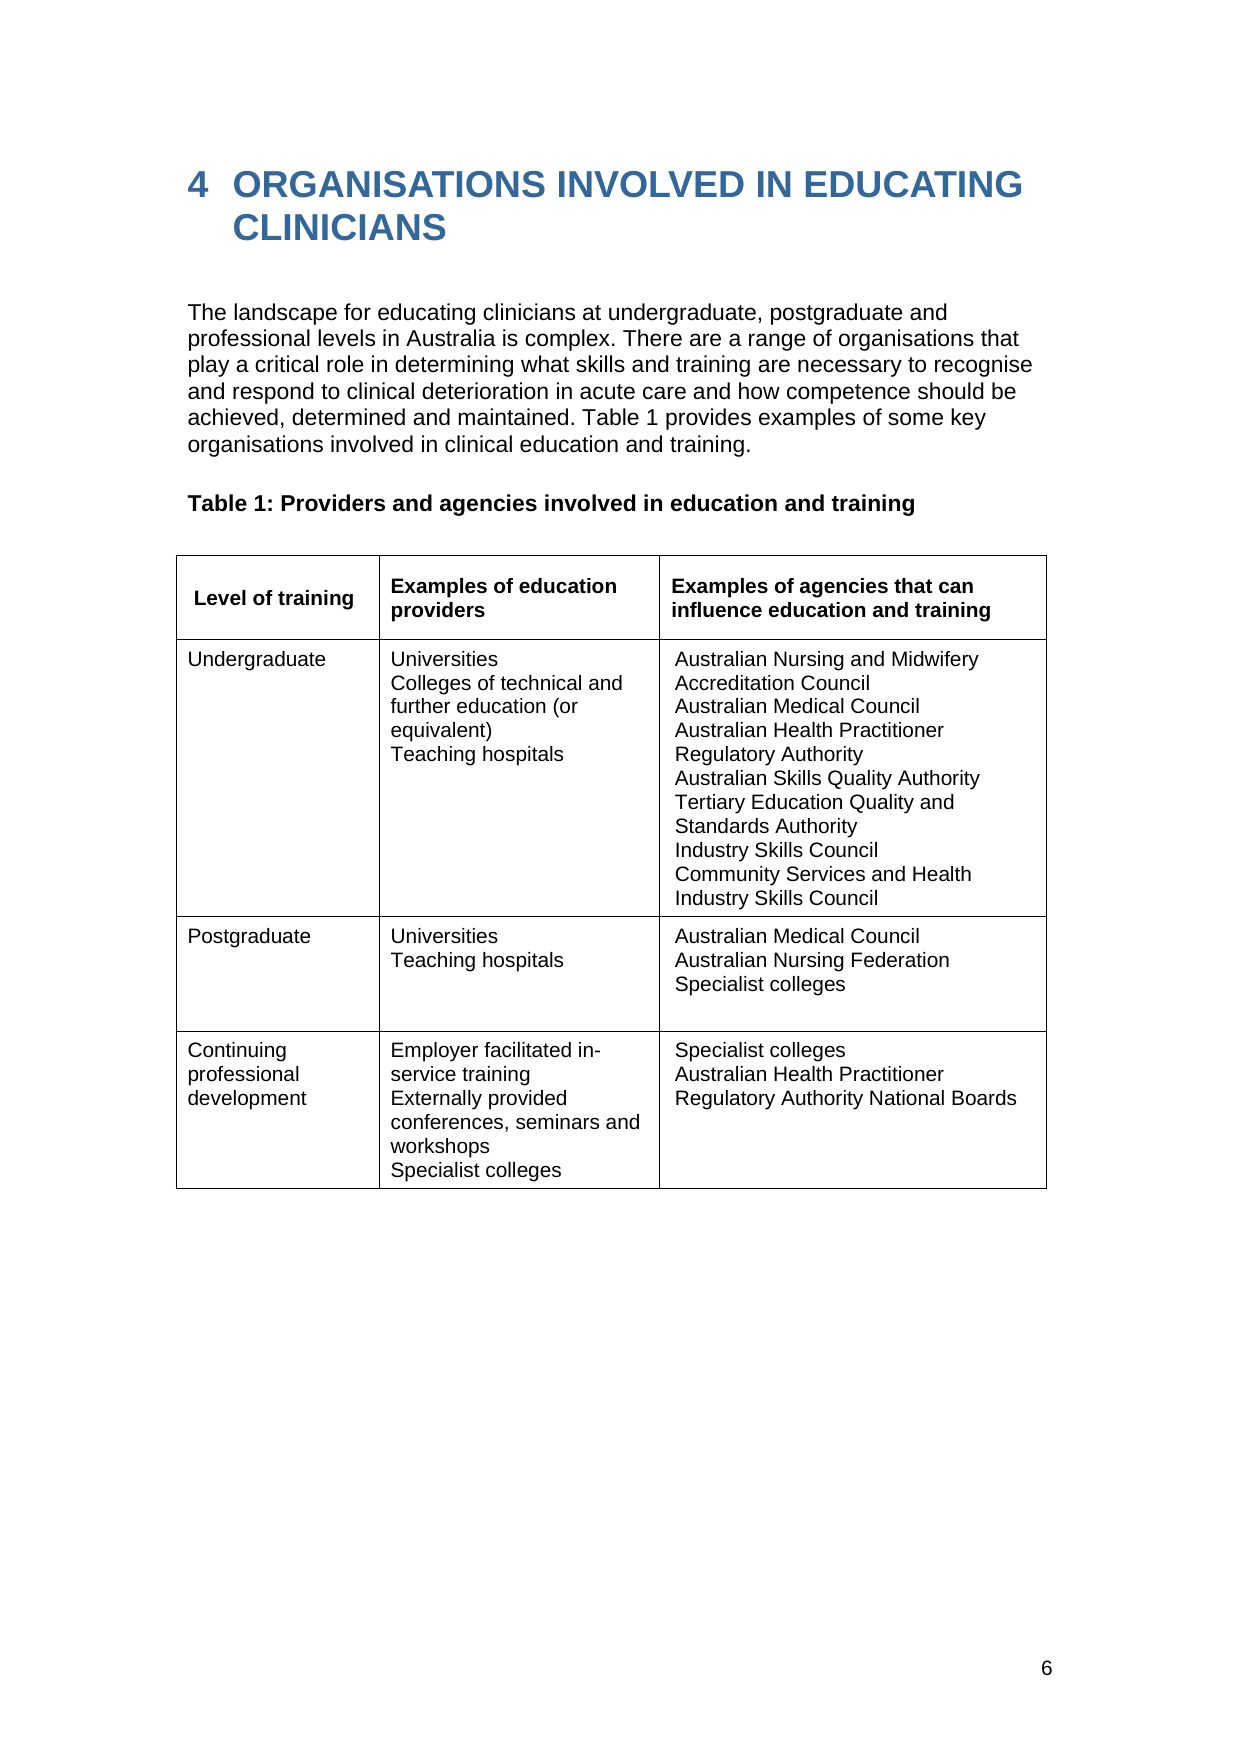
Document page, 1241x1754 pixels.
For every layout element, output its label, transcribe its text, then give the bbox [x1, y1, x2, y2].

table_cell Undergraduate [177, 640, 379, 916]
table_cell Employer facilitated in-service training Externally provided conferences, seminars and workshops Specialist colleges [380, 1032, 659, 1188]
table_header Level of training [177, 556, 379, 639]
table_cell Universities Colleges of technical and further education (or equivalent) Teaching hospitals [380, 640, 659, 916]
table_cell Australian Nursing and Midwifery Accreditation Council Australian Medical Council Australian Health Practitioner Regulatory Authority Australian Skills Quality Authority Tertiary Education Quality and Standards Authority Industry Skills Council Community Services and Health Industry Skills Council [660, 640, 1046, 916]
table_cell Postgraduate [177, 917, 379, 1031]
text Table 1: Providers and agencies involved in education and training [187, 489, 1053, 516]
table_header Examples of education providers [380, 556, 659, 639]
table_cell Specialist colleges Australian Health Practitioner Regulatory Authority National Boards [660, 1032, 1046, 1188]
subtitle Organisations involved in educating clinicians [187, 162, 1053, 249]
table_cell Universities Teaching hospitals [380, 917, 659, 1031]
table_cell Australian Medical Council Australian Nursing Federation Specialist colleges [660, 917, 1046, 1031]
table_header Examples of agencies that can influence education and training [660, 556, 1046, 639]
text The landscape for educating clinicians at undergraduate, postgraduate and professional levels in Australia is complex. There are a range of organisations that play a critical role in determining what skills and training are necessary to recognise and respond to clinical deterioration in acute care and how competence should be achieved, determined and maintained. Table 1 provides examples of some key organisations involved in clinical education and training. [187, 299, 1053, 457]
table_cell Continuing professional development [177, 1032, 379, 1188]
